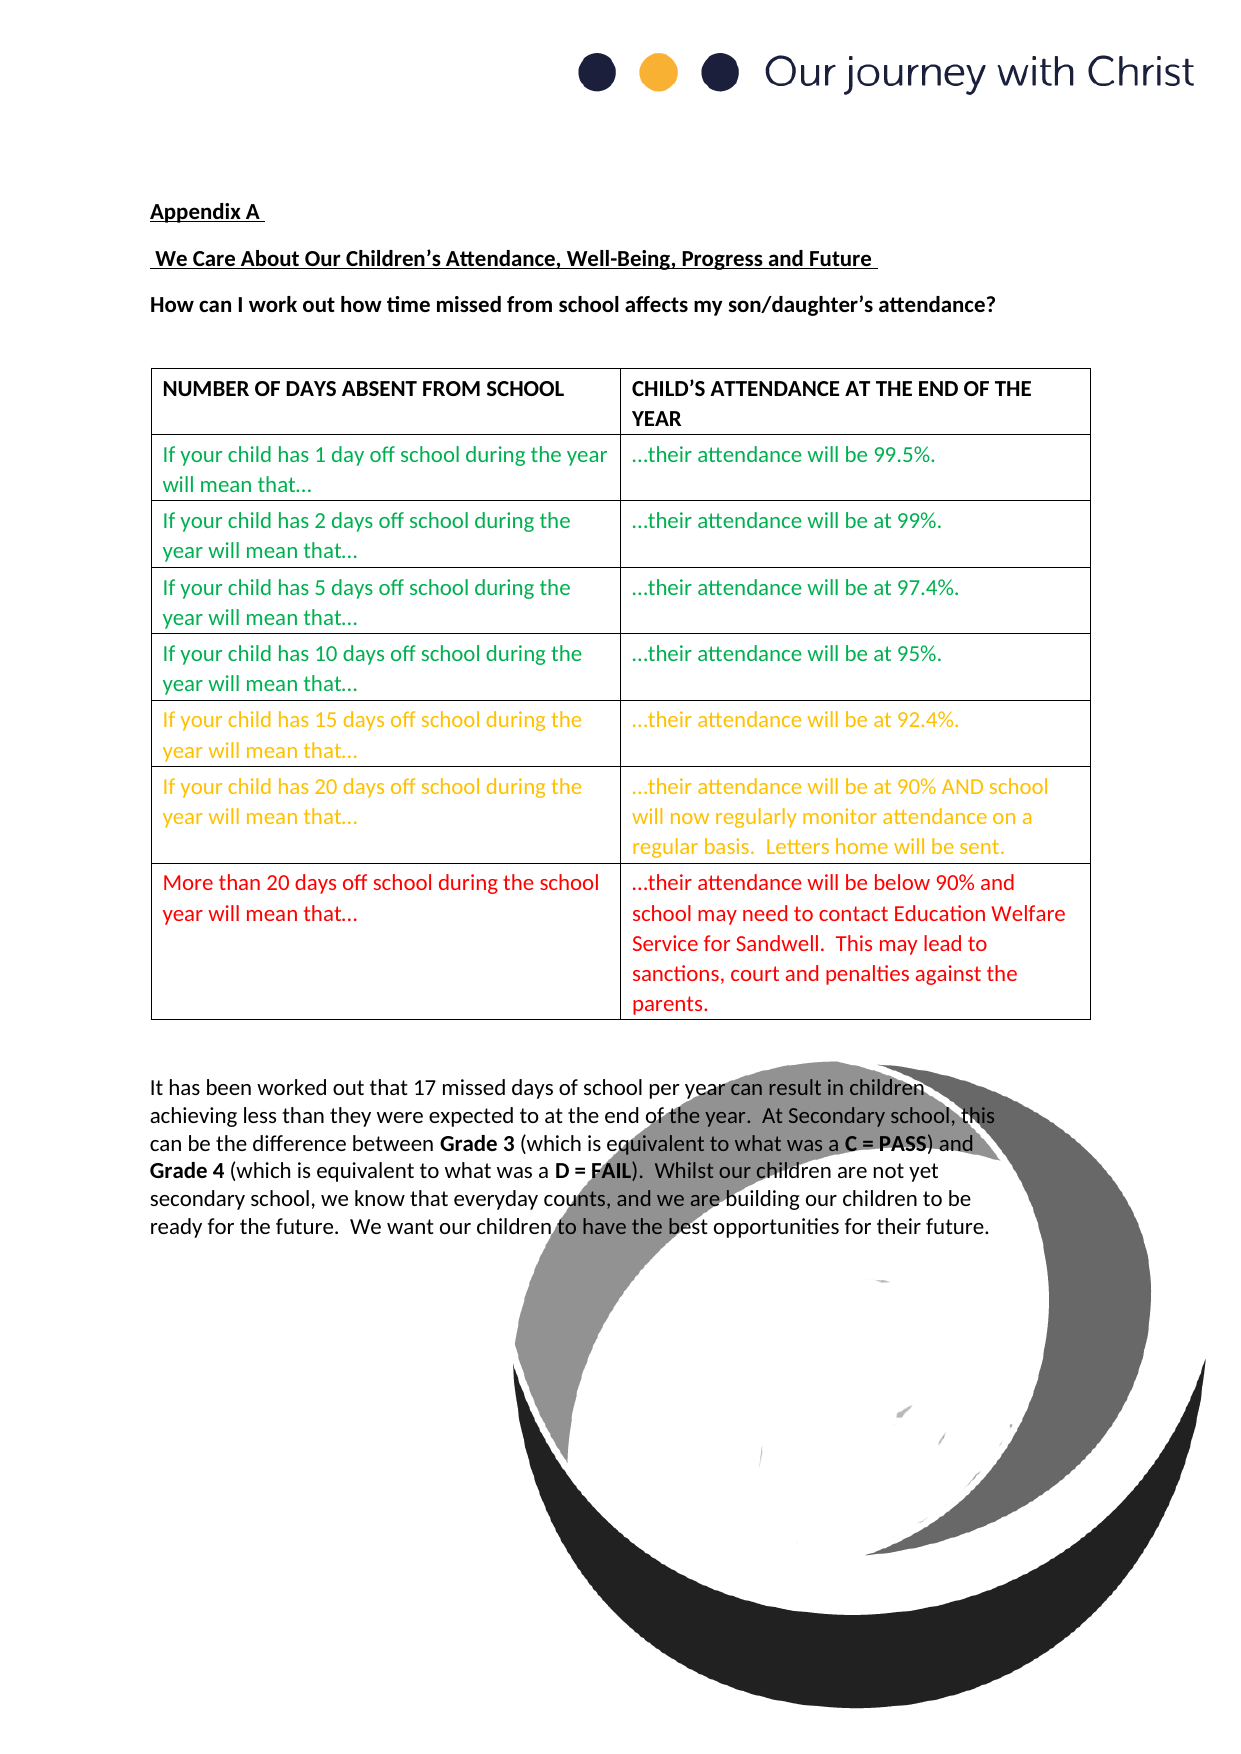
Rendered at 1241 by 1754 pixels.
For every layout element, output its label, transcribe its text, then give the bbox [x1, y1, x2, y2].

table_cell …their attendance will be at 92.4%. [621, 701, 1090, 766]
table_cell If your child has 1 day off school during the year will mean that… [152, 435, 620, 500]
table_cell If your child has 10 days off school during the year will mean that… [152, 634, 620, 699]
text Appendix A [150, 197, 1090, 225]
table_cell If your child has 20 days off school during the year will mean that… [152, 767, 620, 862]
text It has been worked out that 17 missed days of school per year can result in children achieving less than they were expected to at the end of the year. At Secondary school, this can be the difference between Grade 3 (which is equivalent to what was a C = PASS) and Grade 4 (which is equivalent to what was a D = FAIL). Whilst our children are not yet secondary school, we know that everyday counts, and we are building our children to be ready for the future. We want our children to have the best opportunities for their future. [149, 1073, 1016, 1240]
picture [556, 33, 1207, 117]
table_cell If your child has 15 days off school during the year will mean that… [152, 701, 620, 766]
table_header NUMBER OF DAYS ABSENT FROM SCHOOL [152, 369, 620, 434]
table_cell …their attendance will be at 95%. [621, 634, 1090, 699]
table_cell If your child has 2 days off school during the year will mean that… [152, 501, 620, 567]
text We Care About Our Children’s Attendance, Well-Being, Progress and Future [150, 244, 1090, 272]
table_header CHILD’S ATTENDANCE AT THE END OF THE YEAR [621, 369, 1090, 434]
table_cell …their attendance will be at 90% AND school will now regularly monitor attendance on a regular basis. Letters home will be sent. [621, 767, 1090, 862]
picture [477, 1044, 1233, 1727]
table_cell If your child has 5 days off school during the year will mean that… [152, 568, 620, 633]
table_cell More than 20 days off school during the school year will mean that… [152, 864, 620, 1019]
table_cell …their attendance will be at 97.4%. [621, 568, 1090, 633]
table_cell …their attendance will be below 90% and school may need to contact Education Welfare Service for Sandwell. This may lead to sanctions, court and penalties against the parents. [621, 864, 1090, 1019]
text How can I work out how time missed from school affects my son/daughter’s attendance? [150, 291, 1090, 319]
table_cell …their attendance will be at 99%. [621, 501, 1090, 567]
table_cell …their attendance will be 99.5%. [621, 435, 1090, 500]
